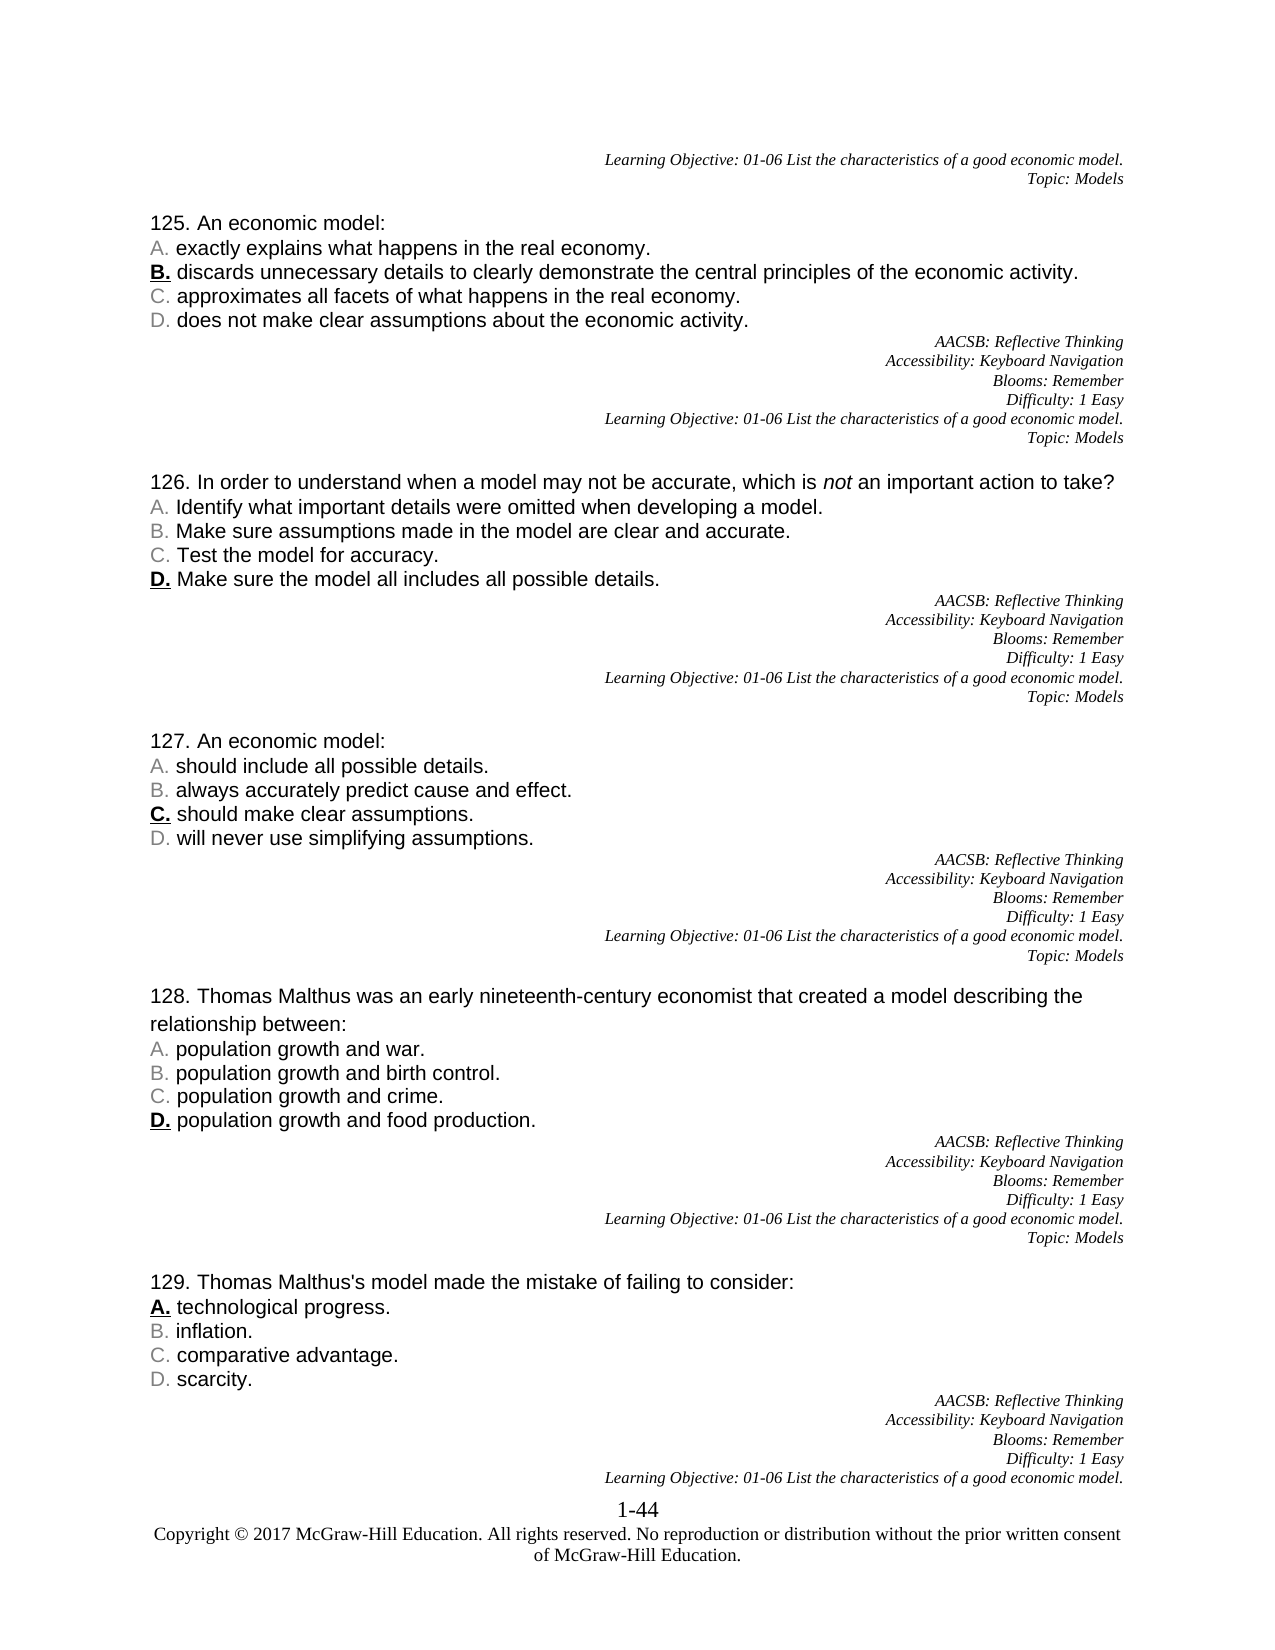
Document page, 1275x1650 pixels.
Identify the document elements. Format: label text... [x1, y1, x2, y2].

text B. always accurately predict cause and effect. [150, 778, 1125, 802]
text A. population growth and war. [150, 1036, 1125, 1060]
text A. technological progress. [150, 1295, 1125, 1319]
text 125. An economic model: [150, 207, 1125, 236]
text C. approximates all facets of what happens in the real economy. [150, 284, 1125, 308]
text 128. Thomas Malthus was an early nineteenth-century economist that created a model describing the relationship between: [150, 984, 1125, 1036]
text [150, 150, 1125, 207]
text B. discards unnecessary details to clearly demonstrate the central principles of the economic activity. [150, 260, 1125, 284]
text 126. In order to understand when a model may not be accurate, which is not an important action to take? [150, 466, 1125, 495]
text B. Make sure assumptions made in the model are clear and accurate. [150, 519, 1125, 543]
text C. should make clear assumptions. [150, 802, 1125, 826]
text A. should include all possible details. [150, 754, 1125, 778]
text D. scarcity. [150, 1367, 1125, 1391]
text D. does not make clear assumptions about the economic activity. [150, 308, 1125, 332]
text C. Test the model for accuracy. [150, 543, 1125, 567]
text A. Identify what important details were omitted when developing a model. [150, 495, 1125, 519]
text A. exactly explains what happens in the real economy. [150, 236, 1125, 260]
text D. Make sure the model all includes all possible details. [150, 567, 1125, 591]
text B. population growth and birth control. [150, 1060, 1125, 1084]
text 129. Thomas Malthus's model made the mistake of failing to consider: [150, 1266, 1125, 1295]
text D. population growth and food production. [150, 1108, 1125, 1132]
text D. will never use simplifying assumptions. [150, 826, 1125, 849]
text C. comparative advantage. [150, 1343, 1125, 1367]
text 127. An economic model: [150, 725, 1125, 754]
text B. inflation. [150, 1319, 1125, 1343]
text C. population growth and crime. [150, 1084, 1125, 1108]
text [150, 1391, 1125, 1487]
